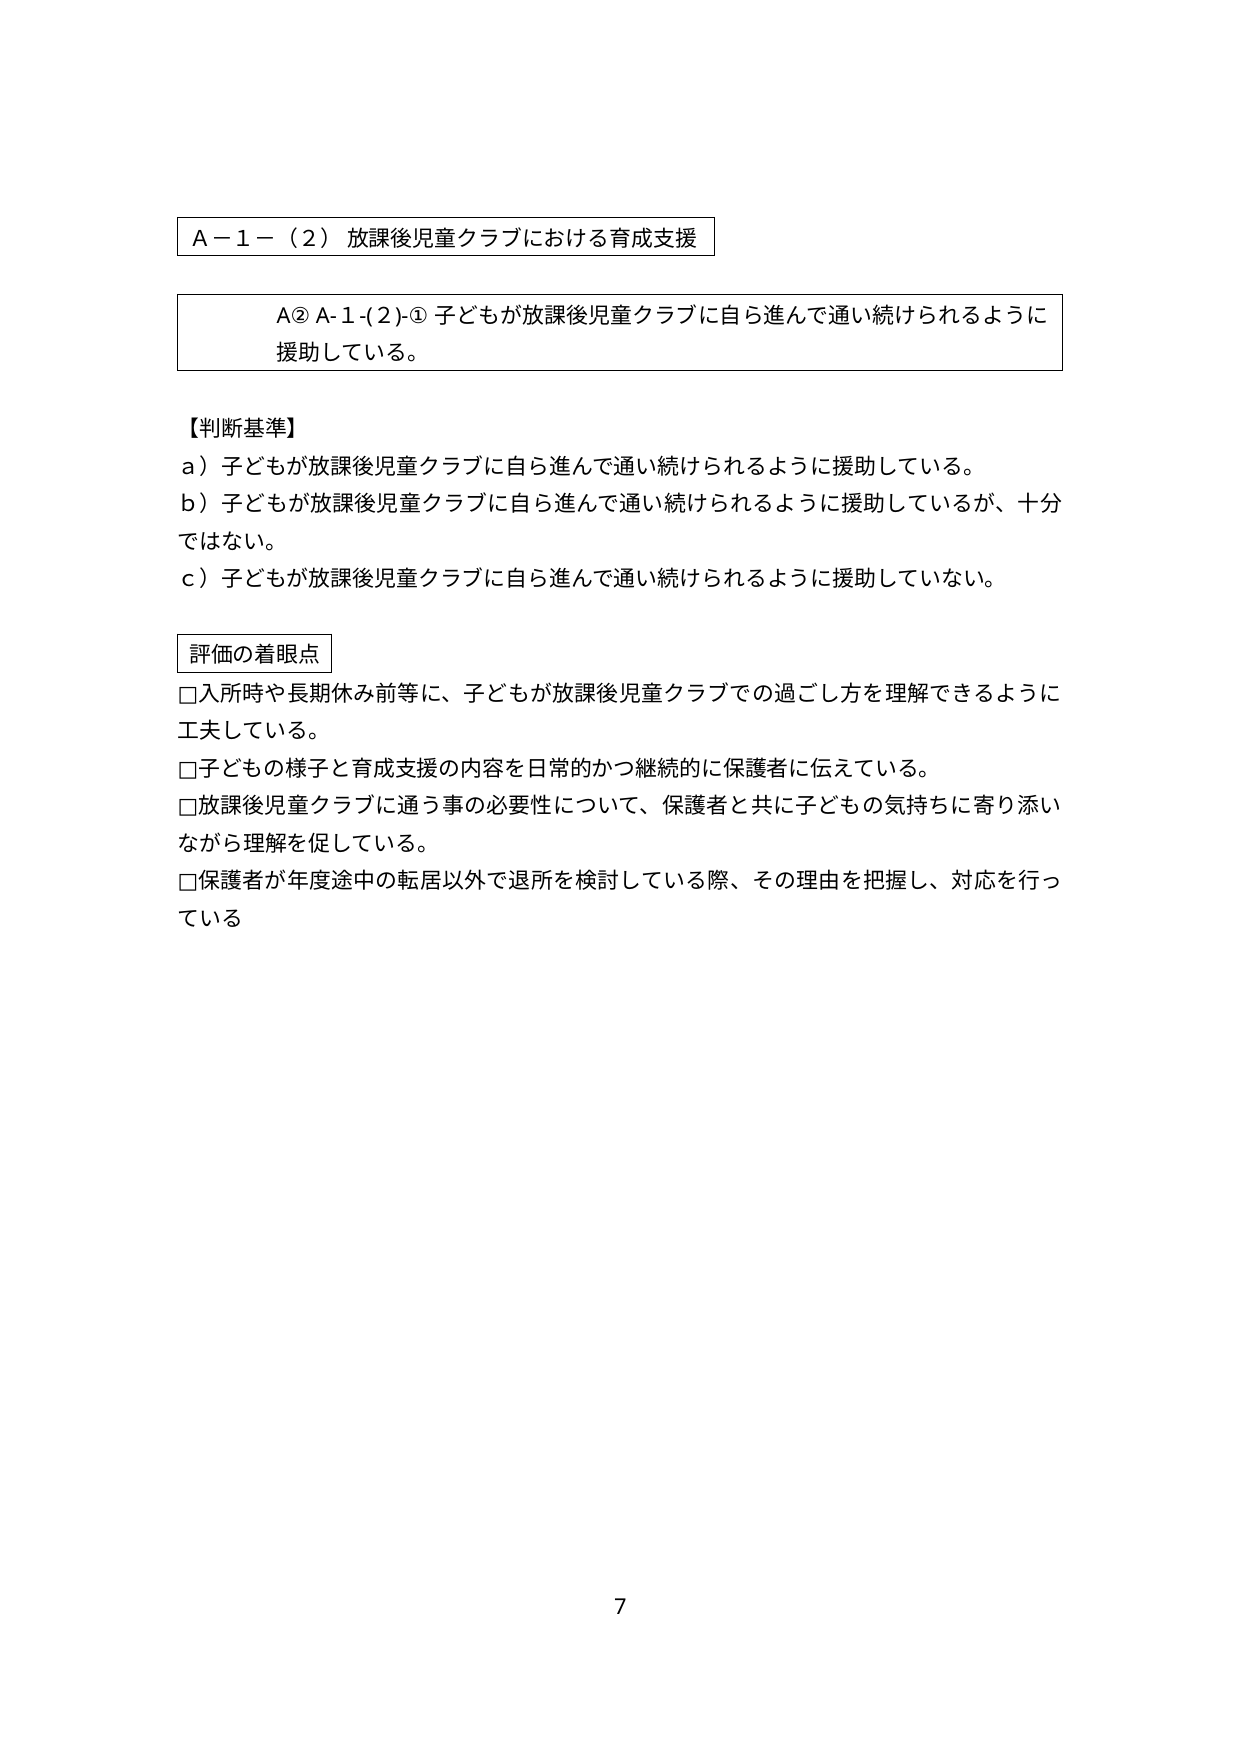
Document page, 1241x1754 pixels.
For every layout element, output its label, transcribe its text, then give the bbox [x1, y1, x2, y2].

table_header 評価の着眼点 [178, 635, 331, 672]
text □放課後児童クラブに通う事の必要性について、保護者と共に子どもの気持ちに寄り添いながら理解を促している。 [177, 786, 1063, 861]
text ｃ）子どもが放課後児童クラブに自ら進んで通い続けられるように援助していない。 [177, 558, 1063, 596]
text □保護者が年度途中の転居以外で退所を検討している際、その理由を把握し、対応を行っている [177, 861, 1063, 936]
text 【判断基準】 [177, 408, 1063, 446]
text □入所時や長期休み前等に、子どもが放課後児童クラブでの過ごし方を理解できるように工夫している。 [177, 673, 1063, 748]
table_header Ａ－１－（２） 放課後児童クラブにおける育成支援 [178, 218, 714, 255]
table_header A② A-１-(２)-① 子どもが放課後児童クラブに自ら進んで通い続けられるように援助している。 [178, 295, 1062, 370]
text ｂ）子どもが放課後児童クラブに自ら進んで通い続けられるように援助しているが、十分ではない。 [177, 483, 1063, 558]
text ａ）子どもが放課後児童クラブに自ら進んで通い続けられるように援助している。 [177, 446, 1063, 483]
text □子どもの様子と育成支援の内容を日常的かつ継続的に保護者に伝えている。 [177, 748, 1063, 786]
